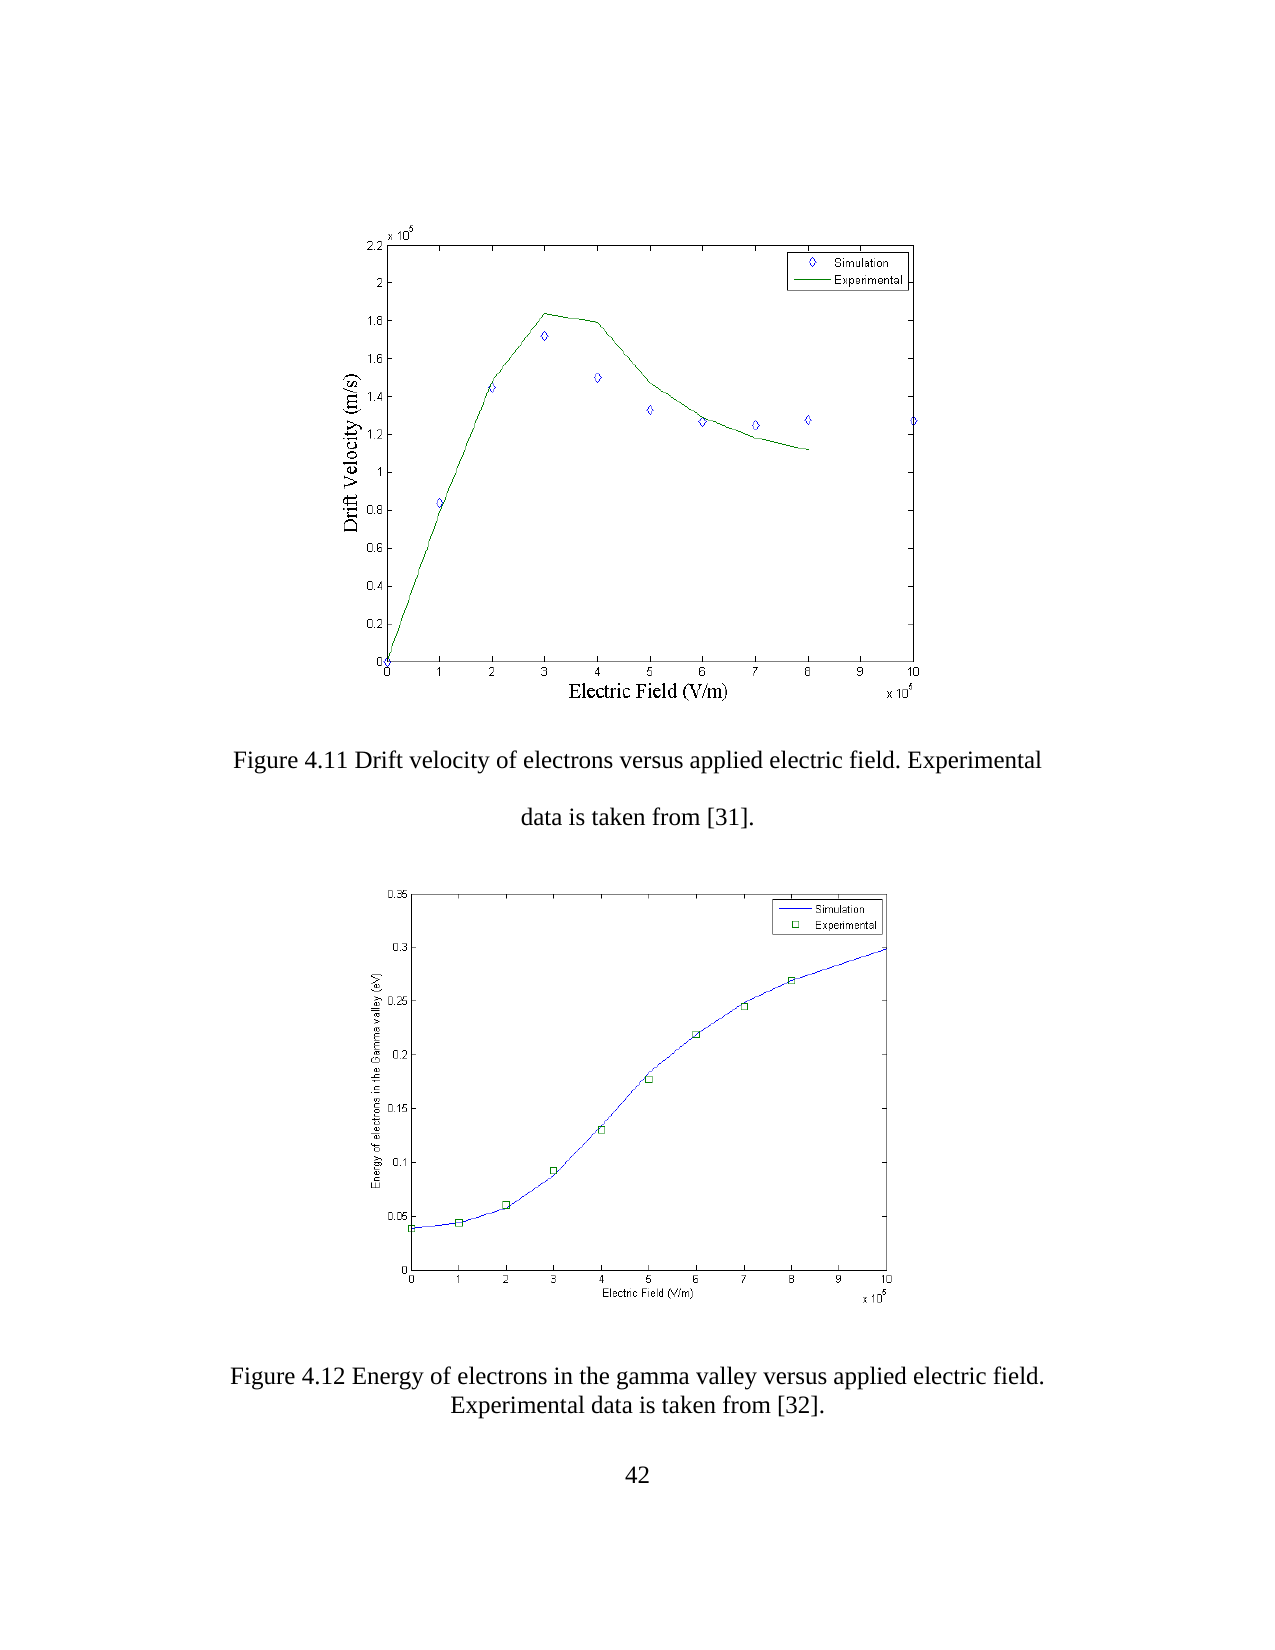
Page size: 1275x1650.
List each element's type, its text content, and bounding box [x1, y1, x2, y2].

picture [298, 207, 977, 717]
picture [331, 860, 944, 1320]
